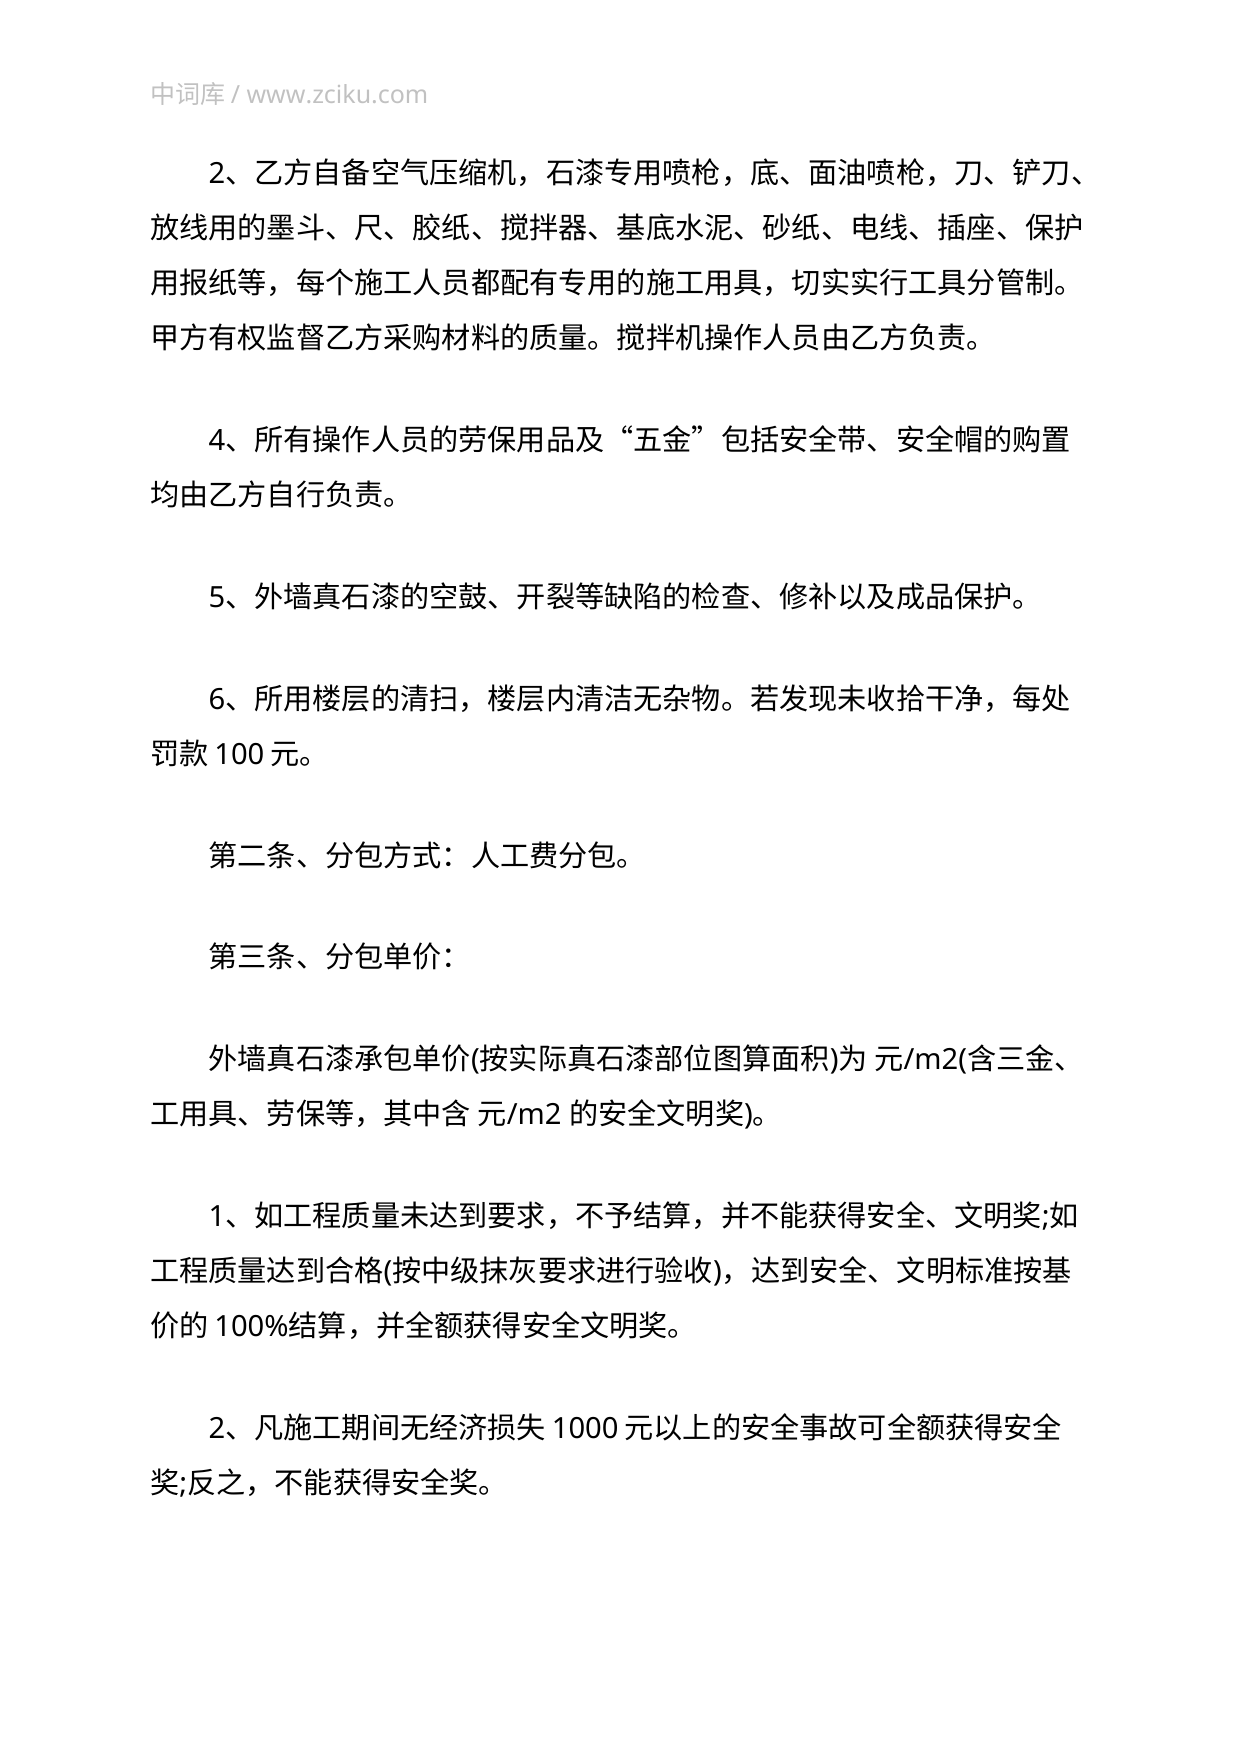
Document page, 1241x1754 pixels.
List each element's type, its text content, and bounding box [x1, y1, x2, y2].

text 外墙真石漆承包单价(按实际真石漆部位图算面积)为 元/m2(含三金、工用具、劳保等，其中含 元/m2 的安全文明奖)。 [150, 1036, 1090, 1133]
text 5、外墙真石漆的空鼓、开裂等缺陷的检查、修补以及成品保护。 [150, 573, 1090, 616]
text 4、所有操作人员的劳保用品及“五金”包括安全带、安全帽的购置均由乙方自行负责。 [150, 417, 1090, 514]
text 2、乙方自备空气压缩机，石漆专用喷枪，底、面油喷枪，刀、铲刀、放线用的墨斗、尺、胶纸、搅拌器、基底水泥、砂纸、电线、插座、保护用报纸等，每个施工人员都配有专用的施工用具，切实实行工具分管制。甲方有权监督乙方采购材料的质量。搅拌机操作人员由乙方负责。 [150, 150, 1090, 357]
text 第二条、分包方式：人工费分包。 [150, 832, 1090, 874]
text 6、所用楼层的清扫，楼层内清洁无杂物。若发现未收拾干净，每处罚款100元。 [150, 675, 1090, 773]
text 2、凡施工期间无经济损失1000元以上的安全事故可全额获得安全奖;反之，不能获得安全奖。 [150, 1405, 1090, 1502]
text 1、如工程质量未达到要求，不予结算，并不能获得安全、文明奖;如工程质量达到合格(按中级抹灰要求进行验收)，达到安全、文明标准按基价的100%结算，并全额获得安全文明奖。 [150, 1193, 1090, 1345]
text 第三条、分包单价： [150, 934, 1090, 976]
